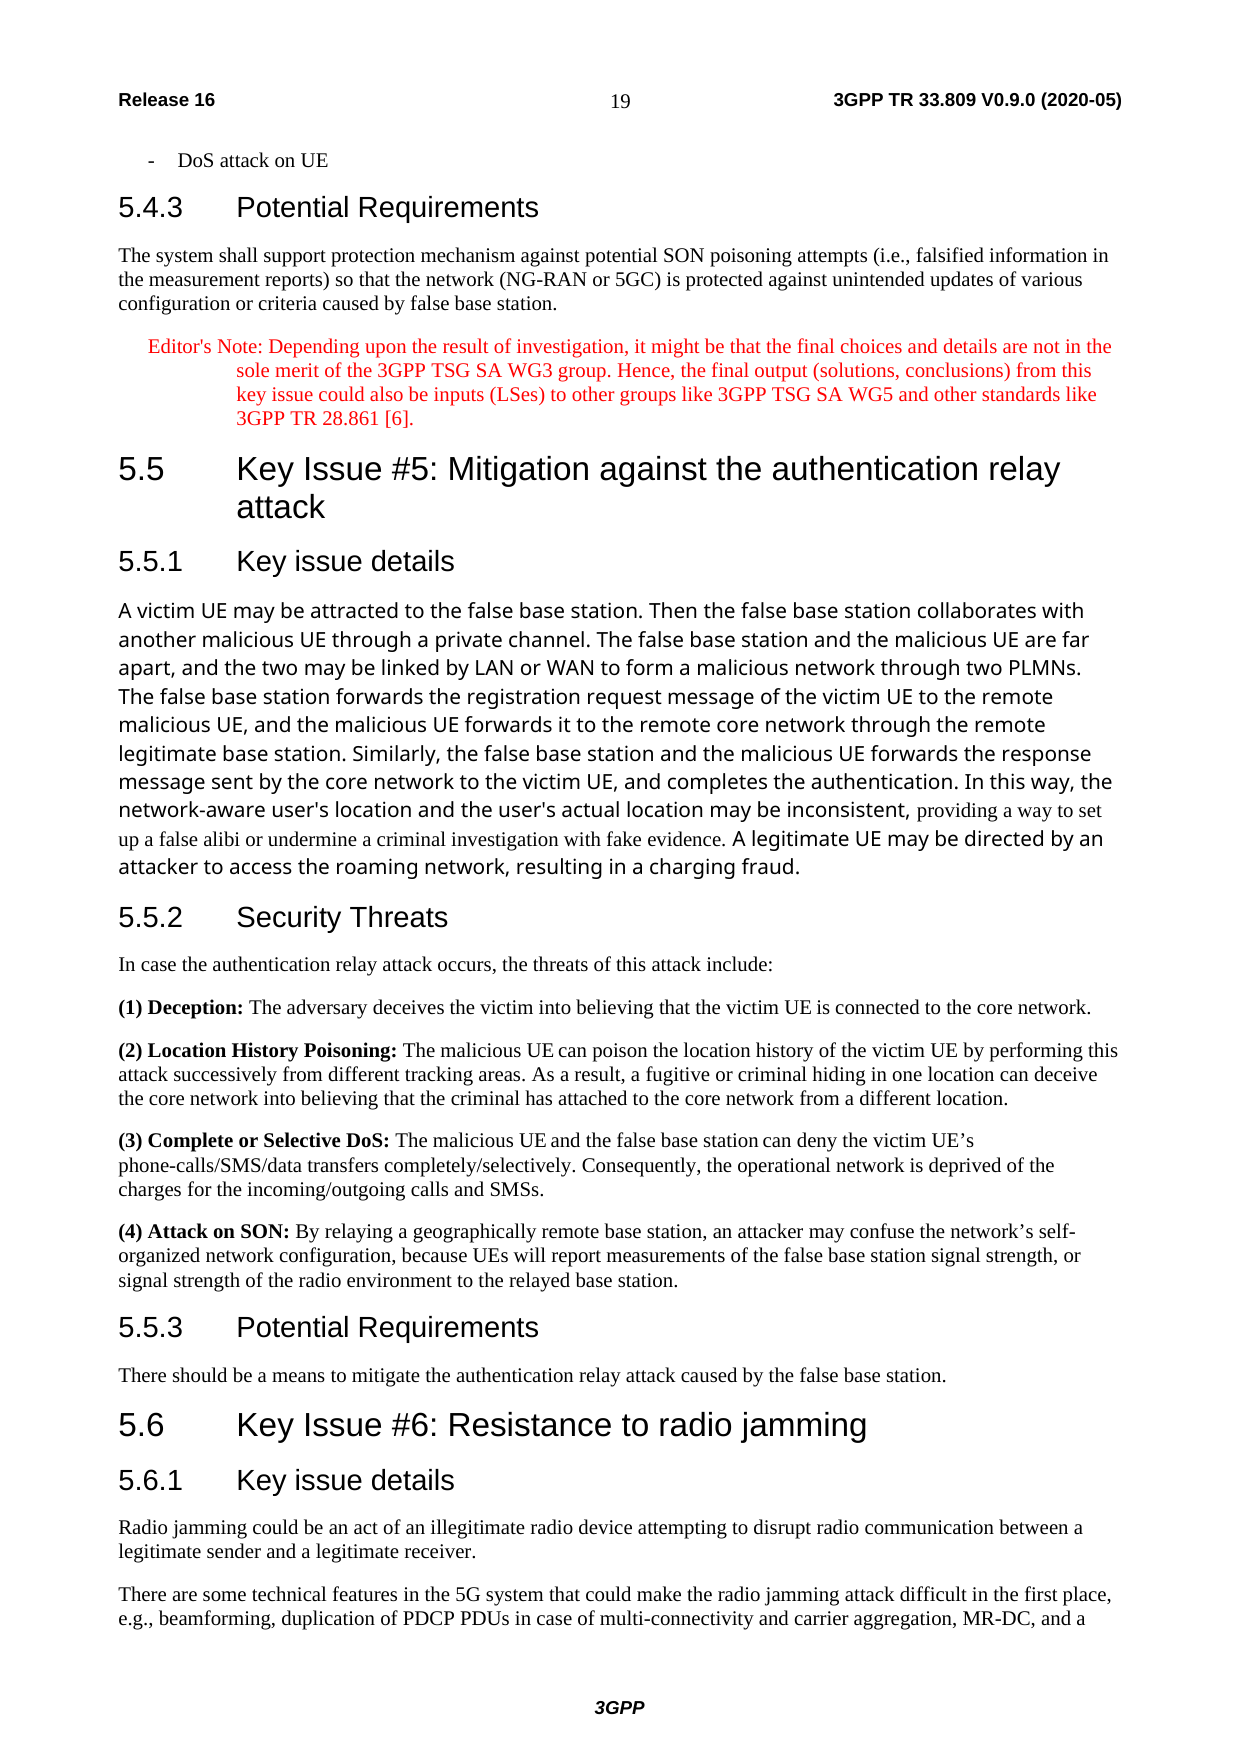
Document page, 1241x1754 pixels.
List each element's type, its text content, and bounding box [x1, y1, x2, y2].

text (1) Deception: The adversary deceives the victim into believing that the victim UE is connected to the core network. [118, 995, 1122, 1019]
text Editor's Note: Depending upon the result of investigation, it might be that the final choices and details are not in the sole merit of the 3GPP TSG SA WG3 group. Hence, the final output (solutions, conclusions) from this key issue could also be inputs (LSes) to other groups like 3GPP TSG SA WG5 and other standards like 3GPP TR 28.861 [6]. [148, 333, 1122, 430]
text (3) Complete or Selective DoS: The malicious UE and the false base station can deny the victim UE’s phone-calls/SMS/data transfers completely/selectively. Consequently, the operational network is deprived of the charges for the incoming/outgoing calls and SMSs. [118, 1128, 1122, 1201]
text Radio jamming could be an act of an illegitimate radio device attempting to disrupt radio communication between a legitimate sender and a legitimate receiver. [118, 1515, 1122, 1563]
text (4) Attack on SON: By relaying a geographically remote base station, an attacker may confuse the network’s self-organized network configuration, because UEs will report measurements of the false base station signal strength, or signal strength of the radio environment to the relayed base station. [118, 1219, 1122, 1292]
text A victim UE may be attracted to the false base station. Then the false base station collaborates with another malicious UE through a private channel. The false base station and the malicious UE are far apart, and the two may be linked by LAN or WAN to form a malicious network through two PLMNs. The false base station forwards the registration request message of the victim UE to the remote malicious UE, and the malicious UE forwards it to the remote core network through the remote legitimate base station. Similarly, the false base station and the malicious UE forwards the response message sent by the core network to the victim UE, and completes the authentication. In this way, the network-aware user's location and the user's actual location may be inconsistent, providing a way to set up a false alibi or undermine a criminal investigation with fake evidence. A legitimate UE may be directed by an attacker to access the roaming network, resulting in a charging fraud. [118, 596, 1122, 881]
text There should be a means to mitigate the authentication relay attack caused by the false base station. [118, 1363, 1122, 1387]
subtitle 5.5 Key Issue #5: Mitigation against the authentication relay attack [118, 448, 1122, 525]
text In case the authentication relay attack occurs, the threats of this attack include: [118, 952, 1122, 976]
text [118, 1582, 1122, 1630]
subtitle 5.6.1 Key issue details [118, 1463, 1122, 1496]
subtitle 5.4.3 Potential Requirements [118, 190, 1122, 224]
subtitle 5.5.3 Potential Requirements [118, 1310, 1122, 1344]
text The system shall support protection mechanism against potential SON poisoning attempts (i.e., falsified information in the measurement reports) so that the network (NG-RAN or 5GC) is protected against unintended updates of various configuration or criteria caused by false base station. [118, 243, 1122, 315]
text (2) Location History Poisoning: The malicious UE can poison the location history of the victim UE by performing this attack successively from different tracking areas. As a result, a fugitive or criminal hiding in one location can deceive the core network into believing that the criminal has attached to the core network from a different location. [118, 1037, 1122, 1110]
subtitle 5.6 Key Issue #6: Resistance to radio jamming [118, 1405, 1122, 1444]
text - DoS attack on UE [148, 147, 1122, 172]
subtitle 5.5.1 Key issue details [118, 544, 1122, 578]
subtitle 5.5.2 Security Threats [118, 899, 1122, 933]
